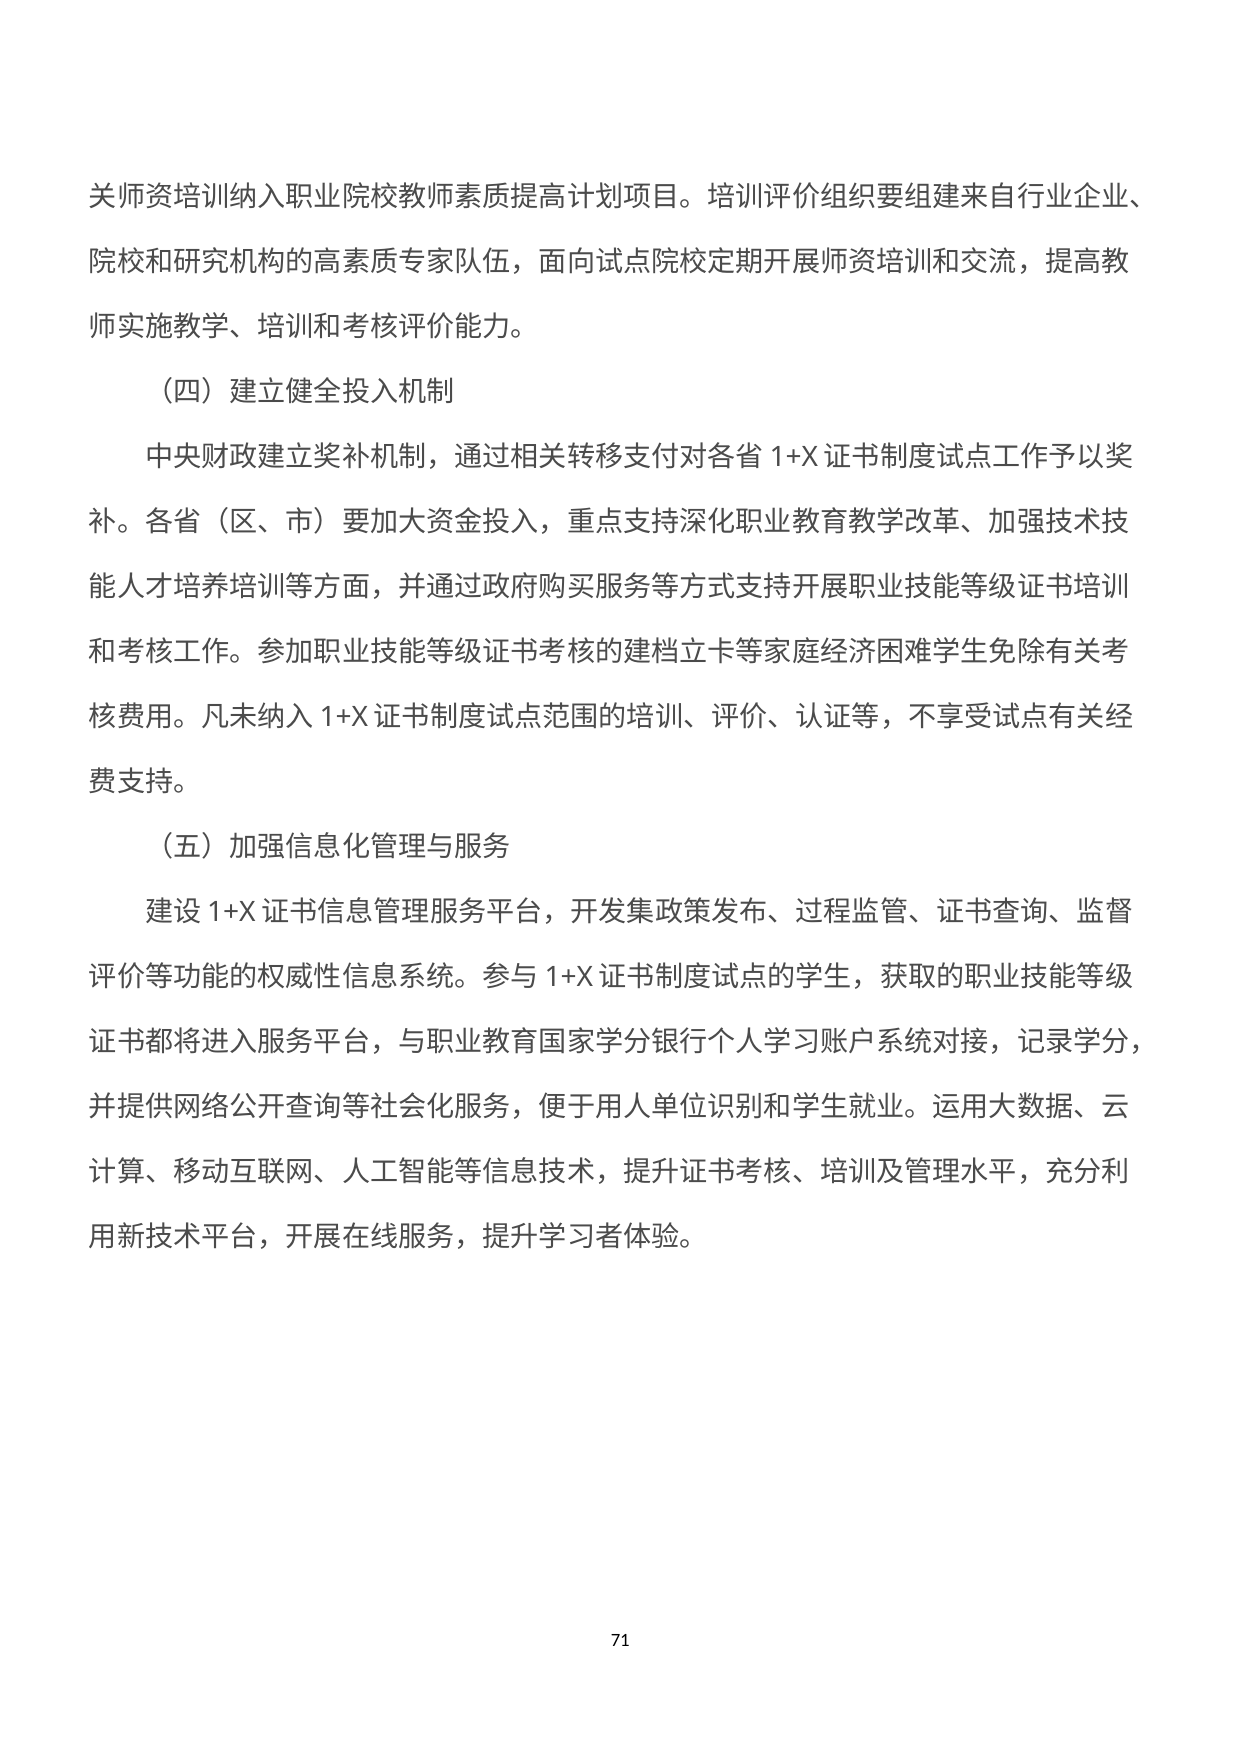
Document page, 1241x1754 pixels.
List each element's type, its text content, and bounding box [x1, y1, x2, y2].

text 建设1+X证书信息管理服务平台，开发集政策发布、过程监管、证书查询、监督评价等功能的权威性信息系统。参与1+X证书制度试点的学生，获取的职业技能等级证书都将进入服务平台，与职业教育国家学分银行个人学习账户系统对接，记录学分，并提供网络公开查询等社会化服务，便于用人单位识别和学生就业。运用大数据、云计算、移动互联网、人工智能等信息技术，提升证书考核、培训及管理水平，充分利用新技术平台，开展在线服务，提升学习者体验。 [89, 877, 1152, 1267]
text （四）建立健全投入机制 [89, 357, 1152, 422]
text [89, 162, 1152, 357]
text （五）加强信息化管理与服务 [89, 812, 1152, 877]
text 中央财政建立奖补机制，通过相关转移支付对各省1+X证书制度试点工作予以奖补。各省（区、市）要加大资金投入，重点支持深化职业教育教学改革、加强技术技能人才培养培训等方面，并通过政府购买服务等方式支持开展职业技能等级证书培训和考核工作。参加职业技能等级证书考核的建档立卡等家庭经济困难学生免除有关考核费用。凡未纳入1+X证书制度试点范围的培训、评价、认证等，不享受试点有关经费支持。 [89, 422, 1152, 812]
